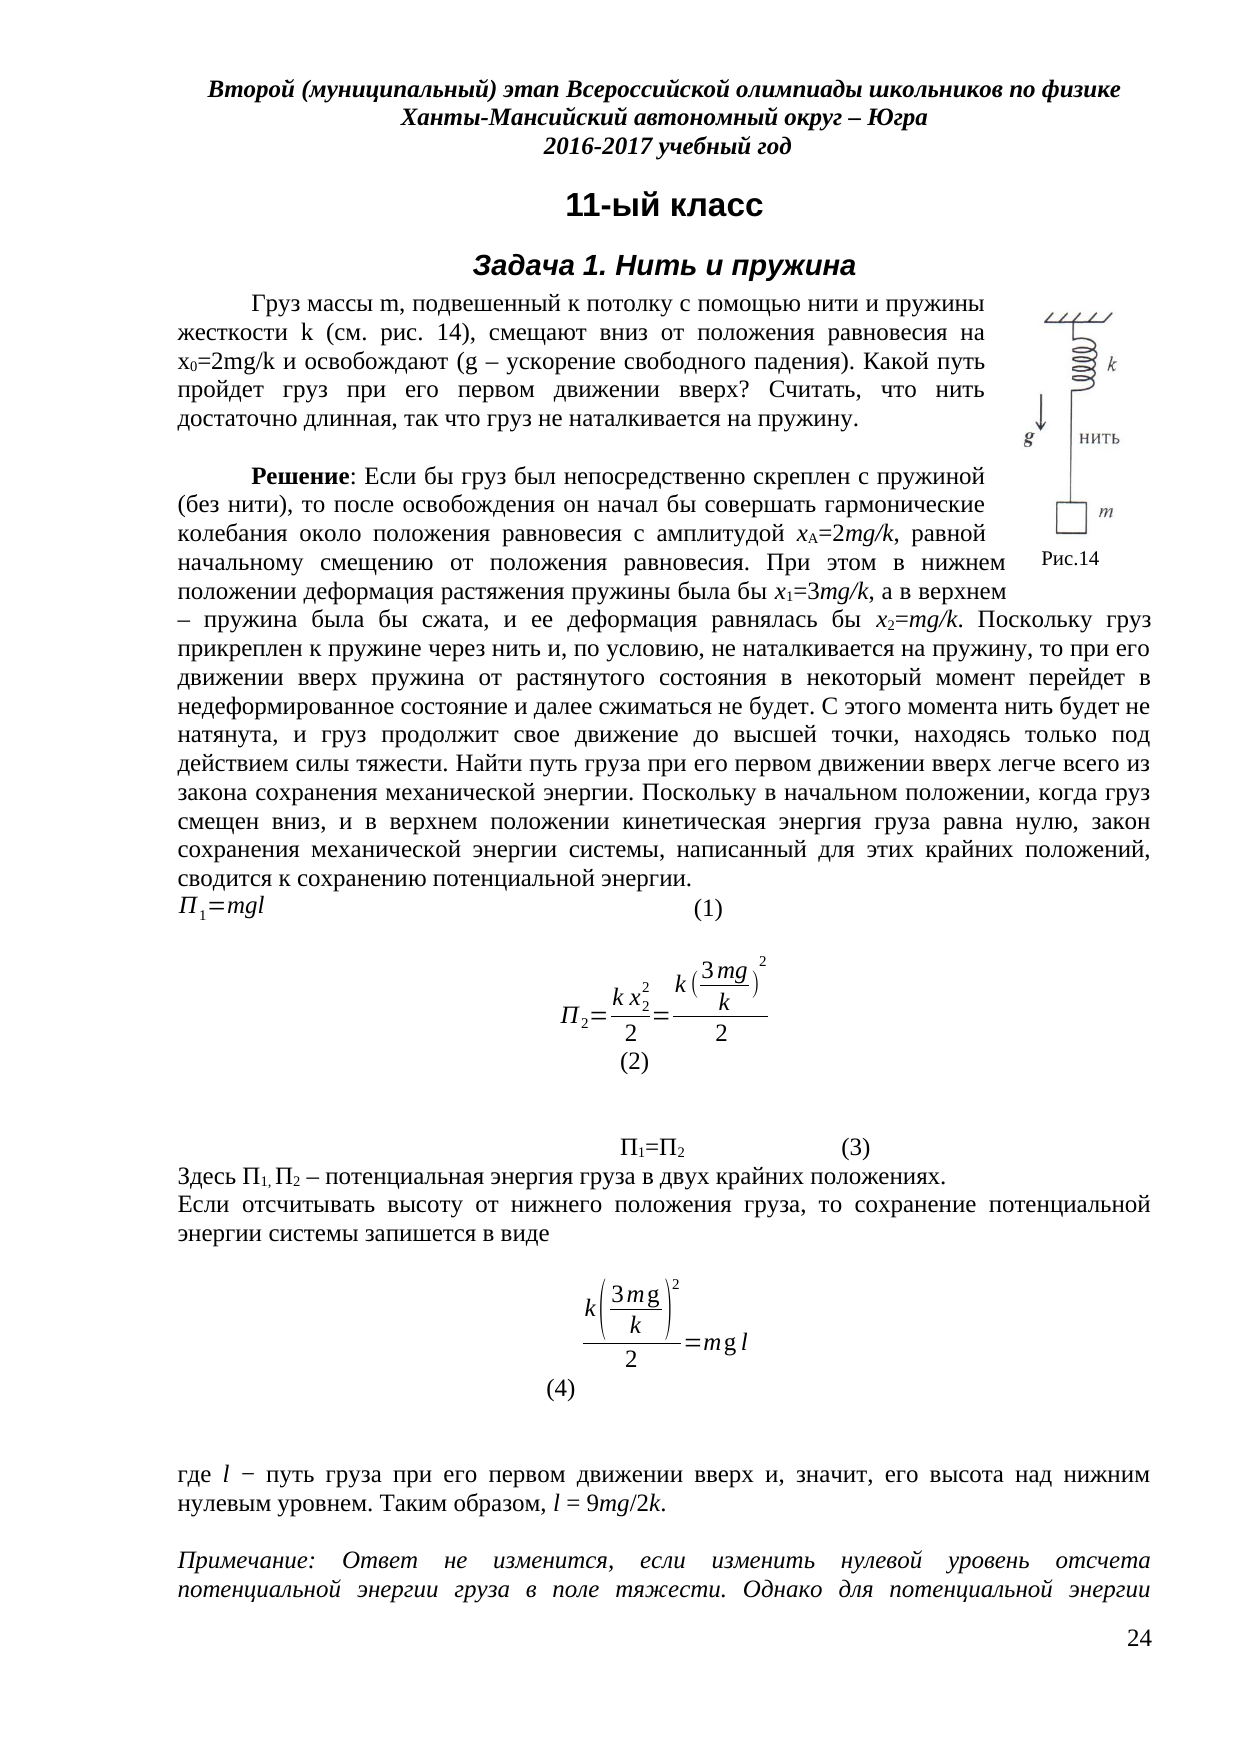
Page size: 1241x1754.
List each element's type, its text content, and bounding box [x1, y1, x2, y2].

text натянута, и груз продолжит свое движение до высшей точки, находясь только под действием силы тяжести. Найти путь груза при его первом движении вверх легче всего из закона сохранения механической энергии. Поскольку в начальном положении, когда груз смещен вниз, и в верхнем положении кинетическая энергия груза равна нулю, закон сохранения механической энергии системы, написанный для этих крайних положений, сводится к сохранению потенциальной энергии. [177, 719, 1152, 892]
text Если отсчитывать высоту от нижнего положения груза, то сохранение потенциальной энергии системы запишется в виде [177, 1189, 1152, 1247]
text (2) [177, 1046, 1152, 1074]
subtitle Задача 1. Нить и пружина [177, 248, 1152, 282]
subtitle 11-ый класс [177, 185, 1152, 223]
text (1) [177, 892, 1152, 923]
text (4) [177, 1373, 1152, 1401]
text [177, 1545, 1152, 1603]
text Решение: Если бы груз был непосредственно скреплен с пружиной (без нити), то после освобождения он начал бы совершать гармонические колебания около положения равновесия с амплитудой xA=2mg/k, равной начальному смещению от положения равновесия. При этом в нижнем положении деформация растяжения пружины была бы x1=3mg/k, а в верхнем – пружина была бы сжата, и ее деформация равнялась бы x2=mg/k. Поскольку груз прикреплен к пружине через нить и, по условию, не наталкивается на пружину, то при его движении вверх пружина от растянутого состояния в некоторый момент перейдет в недеформированное состояние и далее сжиматься не будет. С этого момента нить будет не [177, 461, 1152, 719]
text где l − путь груза при его первом движении вверх и, значит, его высота над нижним нулевым уровнем. Таким образом, l = 9mg/2k. [177, 1459, 1152, 1516]
text Груз массы m, подвешенный к потолку с помощью нити и пружины жесткости k (см. рис. 14), смещают вниз от положения равновесия на х0=2mg/k и освобождают (g – ускорение свободного падения). Какой путь пройдет груз при его первом движении вверх? Считать, что нить достаточно длинная, так что груз не наталкивается на пружину. [177, 288, 1152, 432]
text Здесь П1, П2 – потенциальная энергия груза в двух крайних положениях. [177, 1161, 1152, 1189]
text П1=П2 (3) [620, 1132, 1152, 1161]
